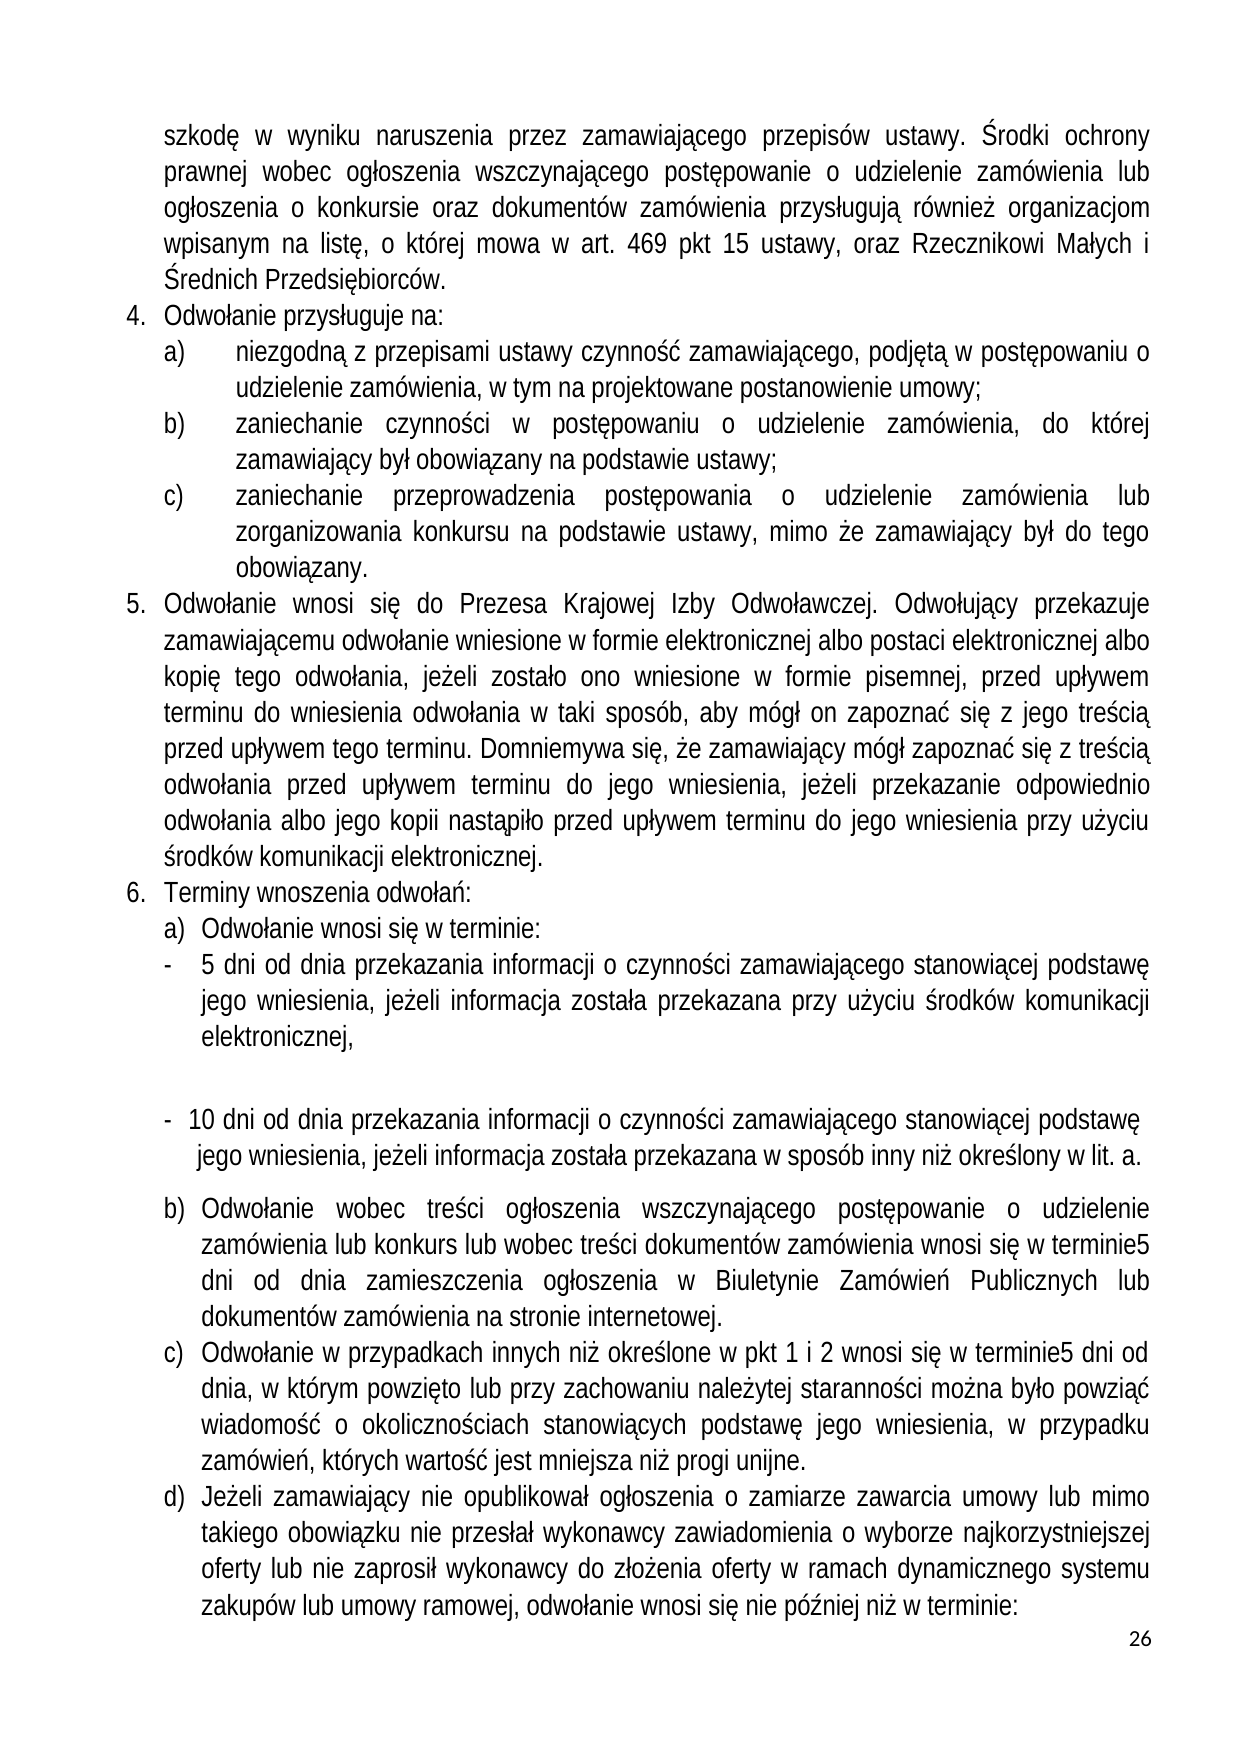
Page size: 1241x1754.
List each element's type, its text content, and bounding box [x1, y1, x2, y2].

text - 10 dni od dnia przekazania informacji o czynności zamawiającego stanowiącej podstawę jego wniesienia, jeżeli informacja została przekazana w sposób inny niż określony w lit. a. [164, 1102, 1152, 1172]
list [126, 118, 1152, 296]
list - 5 dni od dnia przekazania informacji o czynności zamawiającego stanowiącej podstawę jego wniesienia, jeżeli informacja została przekazana przy użyciu środków komunikacji elektronicznej, [164, 947, 1152, 1053]
list b) zaniechanie czynności w postępowaniu o udzielenie zamówienia, do której zamawiający był obowiązany na podstawie ustawy; [164, 406, 1152, 476]
list Odwołanie wnosi się do Prezesa Krajowej Izby Odwoławczej. Odwołujący przekazuje zamawiającemu odwołanie wniesione w formie elektronicznej albo postaci elektronicznej albo kopię tego odwołania, jeżeli zostało ono wniesione w formie pisemnej, przed upływem terminu do wniesienia odwołania w taki sposób, aby mógł on zapoznać się z jego treścią przed upływem tego terminu. Domniemywa się, że zamawiający mógł zapoznać się z treścią odwołania przed upływem terminu do jego wniesienia, jeżeli przekazanie odpowiednio odwołania albo jego kopii nastąpiło przed upływem terminu do jego wniesienia przy użyciu środków komunikacji elektronicznej. [126, 587, 1152, 872]
list Odwołanie w przypadkach innych niż określone w pkt 1 i 2 wnosi się w terminie5 dni od dnia, w którym powzięto lub przy zachowaniu należytej staranności można było powziąć wiadomość o okolicznościach stanowiących podstawę jego wniesienia, w przypadku zamówień, których wartość jest mniejsza niż progi unijne. [164, 1335, 1152, 1477]
list Terminy wnoszenia odwołań: [126, 875, 1152, 908]
list Odwołanie wobec treści ogłoszenia wszczynającego postępowanie o udzielenie zamówienia lub konkurs lub wobec treści dokumentów zamówienia wnosi się w terminie5 dni od dnia zamieszczenia ogłoszenia w Biuletynie Zamówień Publicznych lub dokumentów zamówienia na stronie internetowej. [164, 1191, 1152, 1333]
list Jeżeli zamawiający nie opublikował ogłoszenia o zamiarze zawarcia umowy lub mimo takiego obowiązku nie przesłał wykonawcy zawiadomienia o wyborze najkorzystniejszej oferty lub nie zaprosił wykonawcy do złożenia oferty w ramach dynamicznego systemu zakupów lub umowy ramowej, odwołanie wnosi się nie później niż w terminie: [164, 1479, 1152, 1621]
list c) zaniechanie przeprowadzenia postępowania o udzielenie zamówienia lub zorganizowania konkursu na podstawie ustawy, mimo że zamawiający był do tego obowiązany. [164, 478, 1152, 584]
list a) niezgodną z przepisami ustawy czynność zamawiającego, podjętą w postępowaniu o udzielenie zamówienia, w tym na projektowane postanowienie umowy; [164, 334, 1152, 404]
list Odwołanie przysługuje na: [126, 298, 1152, 332]
list Odwołanie wnosi się w terminie: [164, 911, 1152, 944]
